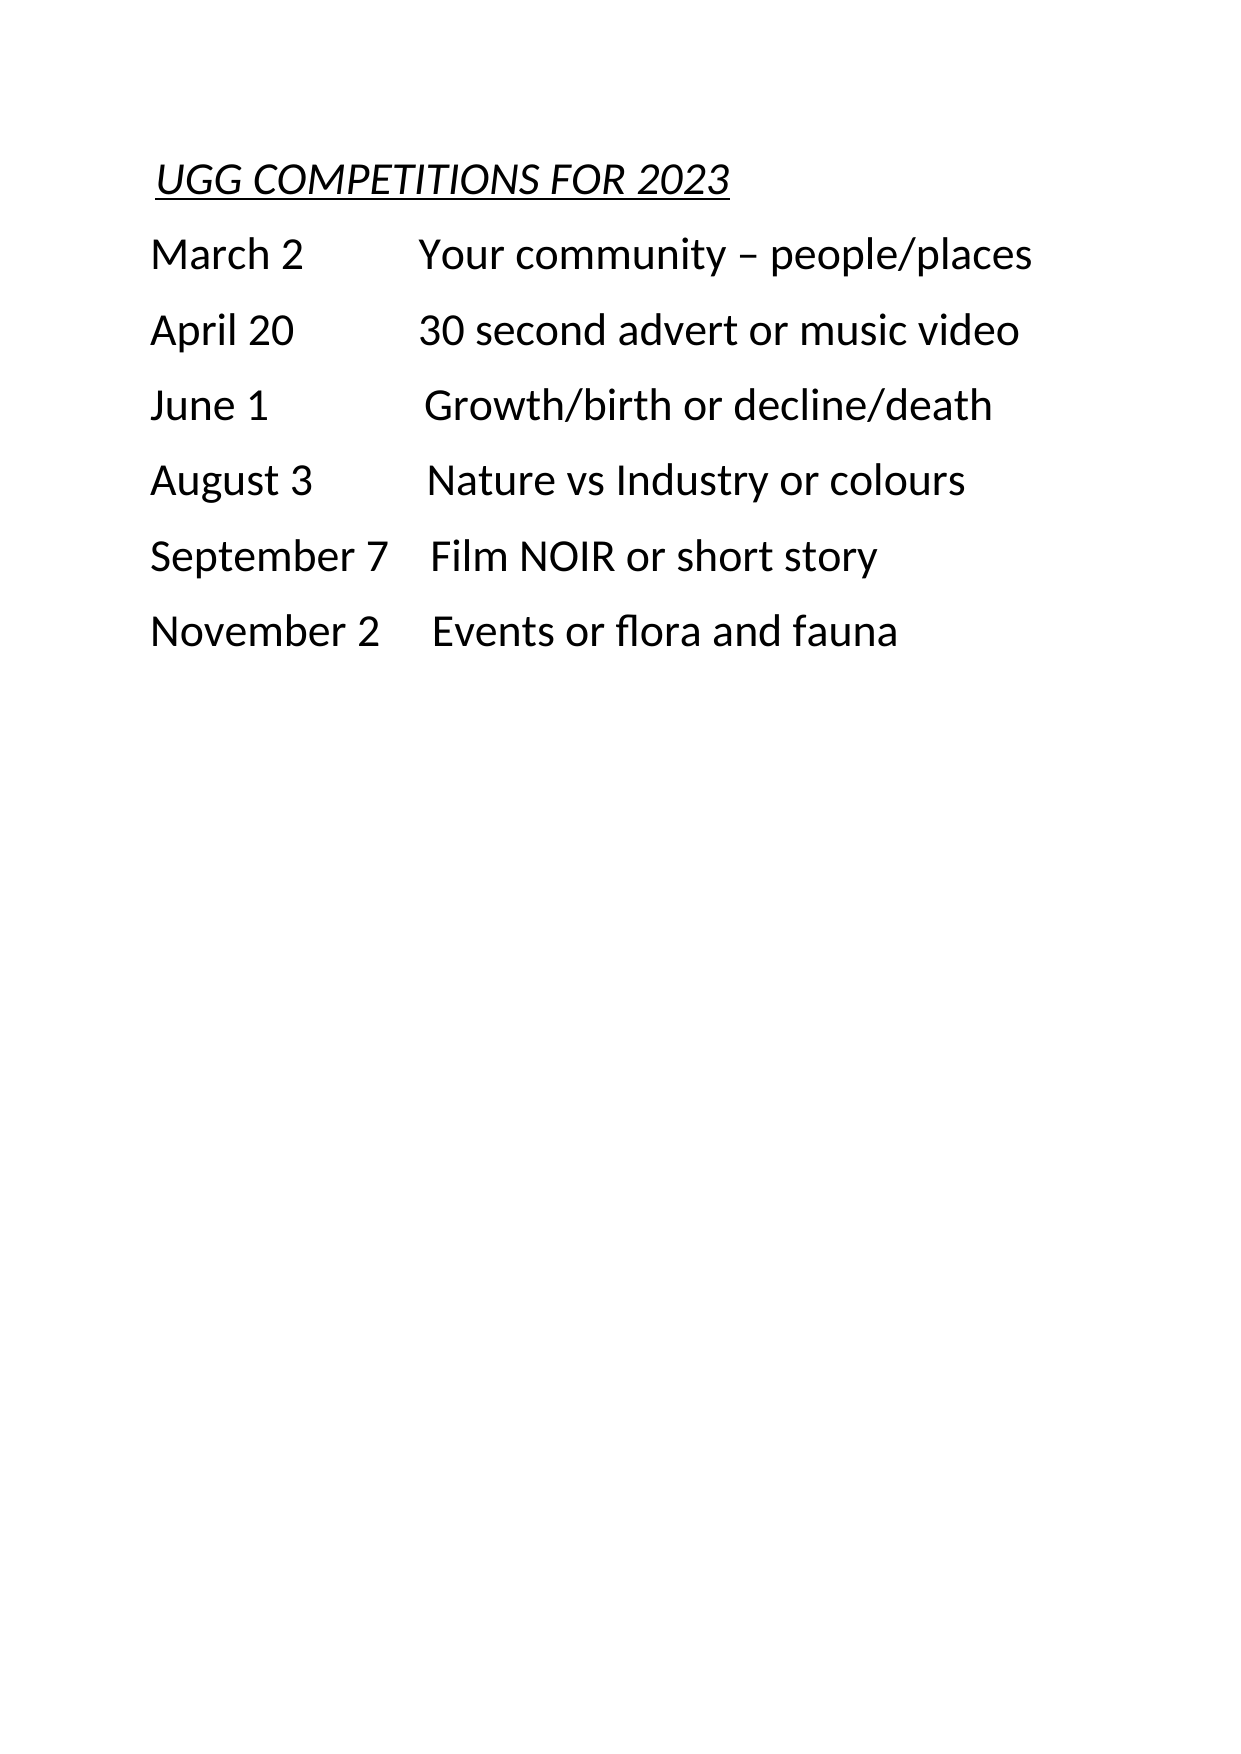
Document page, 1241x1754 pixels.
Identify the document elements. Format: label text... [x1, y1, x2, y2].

text November 2 Events or flora and fauna [150, 602, 1090, 658]
text UGG COMPETITIONS FOR 2023 [150, 150, 1090, 206]
text August 3 Nature vs Industry or colours [150, 451, 1090, 507]
text March 2 Your community – people/places [150, 225, 1090, 281]
text April 20 30 second advert or music video [150, 301, 1090, 357]
text September 7 Film NOIR or short story [150, 527, 1090, 582]
text June 1 Growth/birth or decline/death [150, 376, 1090, 432]
